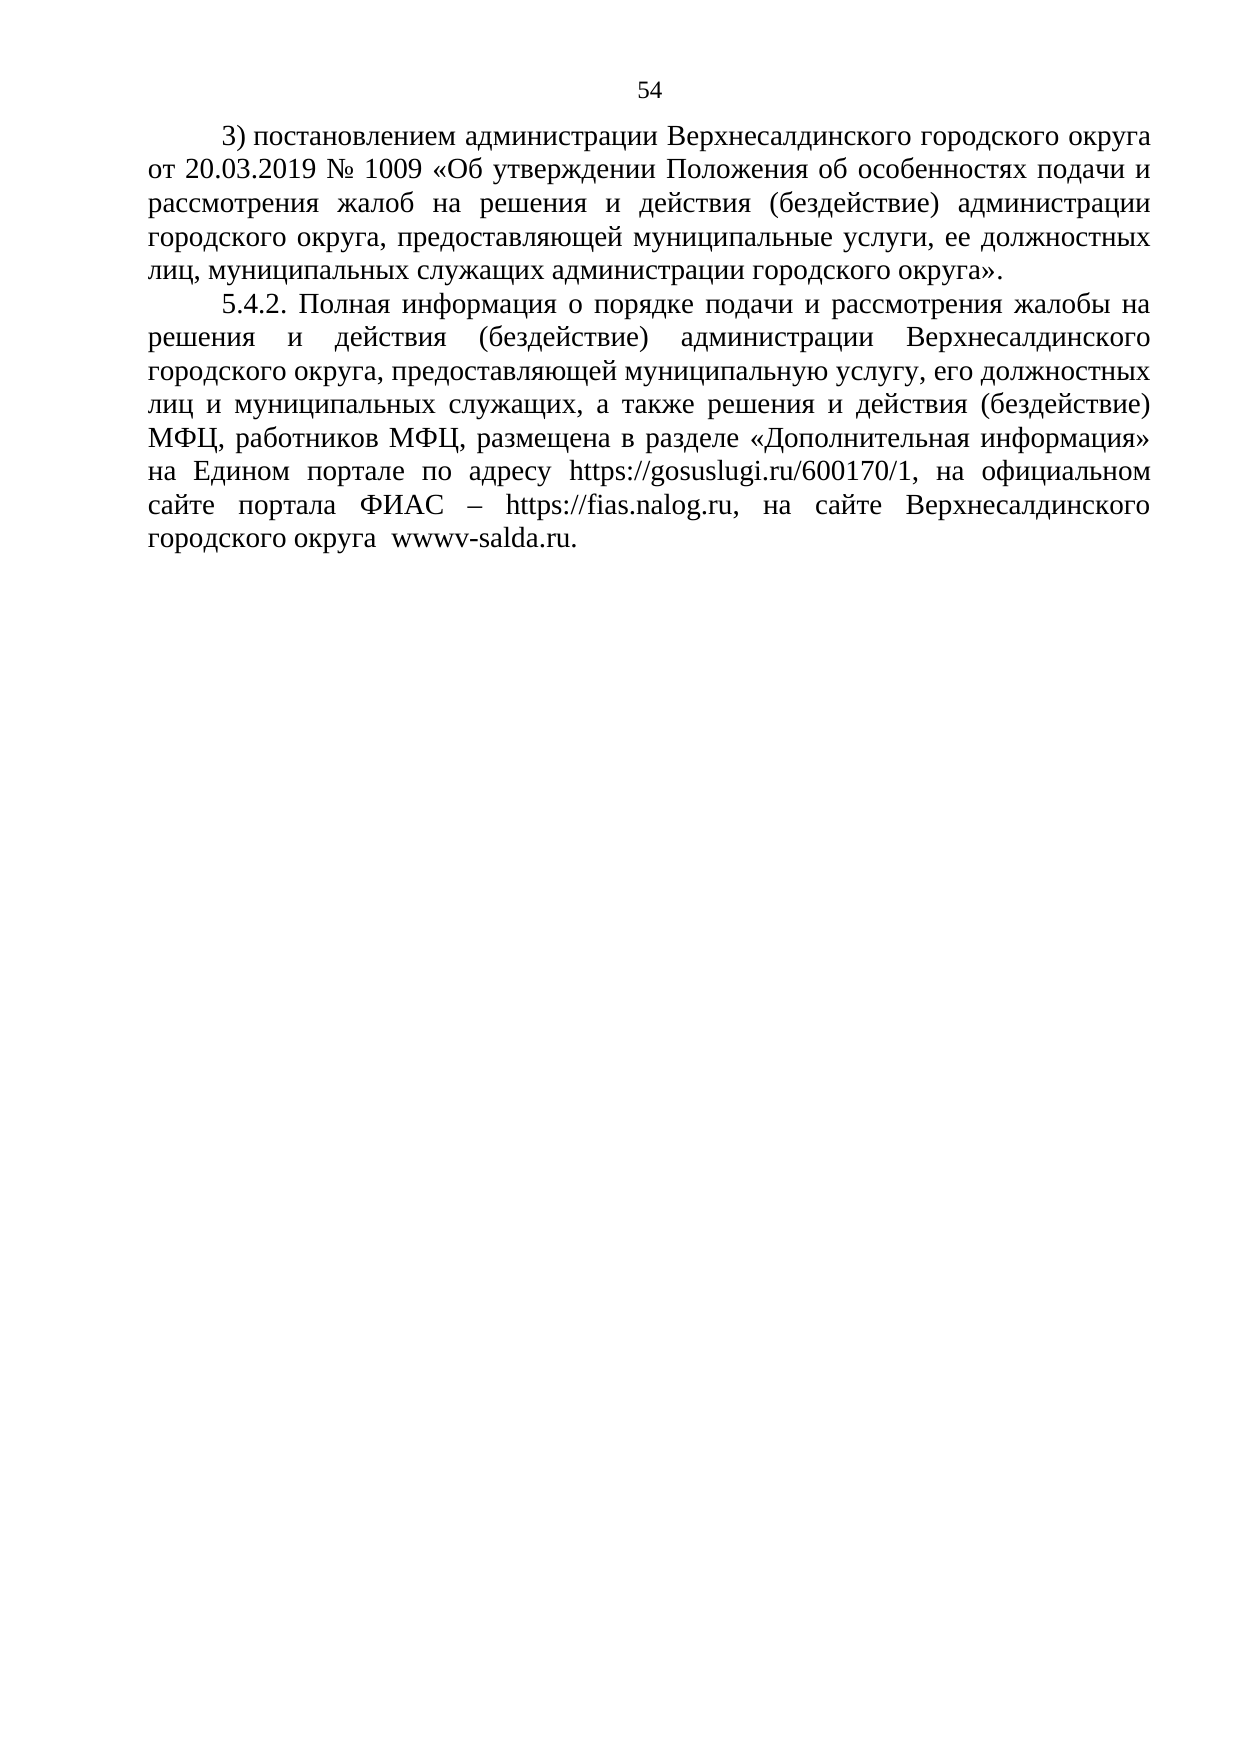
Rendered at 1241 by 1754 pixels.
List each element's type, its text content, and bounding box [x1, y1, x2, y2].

text 5.4.2. Полная информация о порядке подачи и рассмотрения жалобы на решения и действия (бездействие) администрации Верхнесалдинского городского округа, предоставляющей муниципальную услугу, его должностных лиц и муниципальных служащих, а также решения и действия (бездействие) МФЦ, работников МФЦ, размещена в разделе «Дополнительная информация» на Едином портале по адресу https://gosuslugi.ru/600170/1, на официальном сайте портала ФИАС – https://fias.nalog.ru, на сайте Верхнесалдинского городского округа wwwv-salda.ru. [148, 286, 1151, 554]
text 3) постановлением администрации Верхнесалдинского городского округа от 20.03.2019 № 1009 «Об утверждении Положения об особенностях подачи и рассмотрения жалоб на решения и действия (бездействие) администрации городского округа, предоставляющей муниципальные услуги, ее должностных лиц, муниципальных служащих администрации городского округа». [148, 118, 1151, 286]
